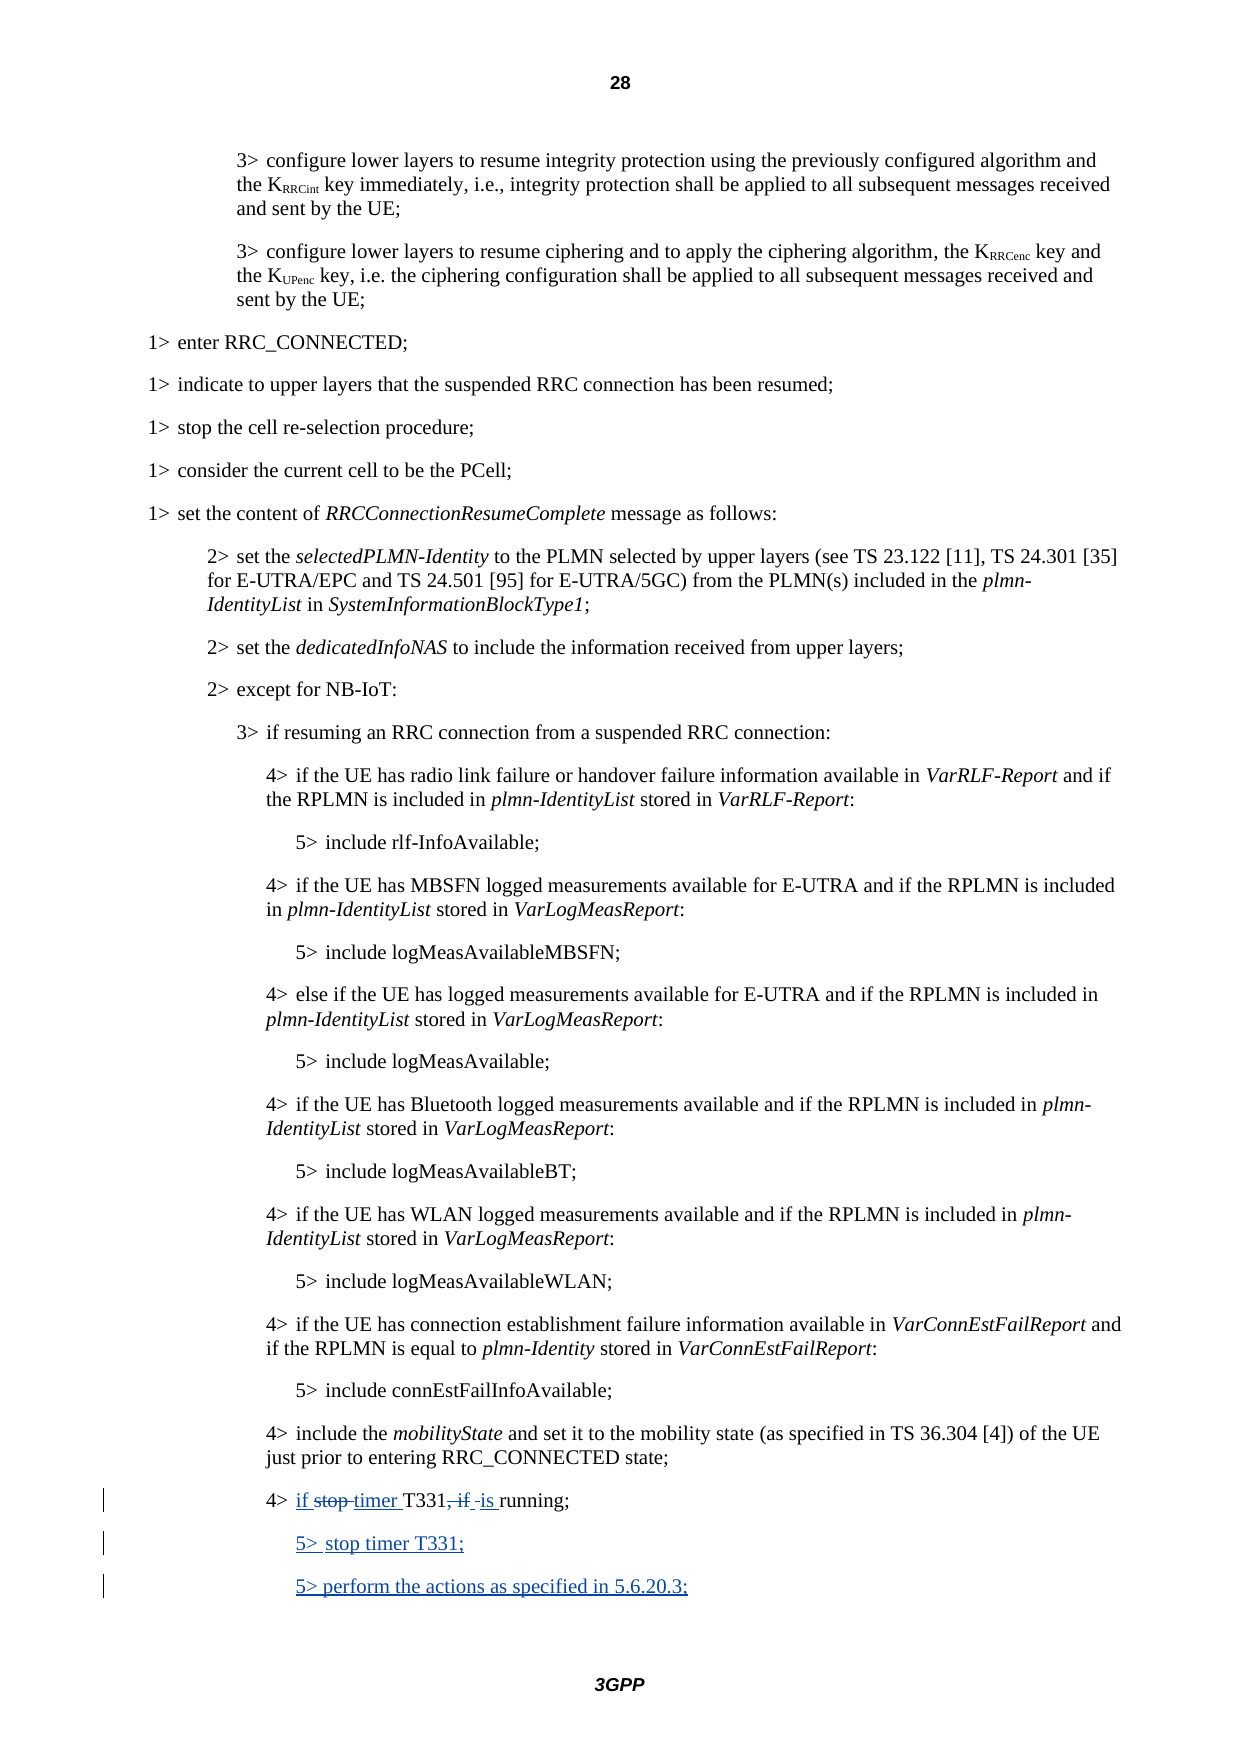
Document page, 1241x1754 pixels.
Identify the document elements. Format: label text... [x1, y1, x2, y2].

text 4> T331running; [266, 1488, 1122, 1512]
text 4> if the UE has Bluetooth logged measurements available and if the RPLMN is included in plmn-IdentityList stored in VarLogMeasReport: [266, 1092, 1122, 1140]
text 3> configure lower layers to resume ciphering and to apply the ciphering algorithm, the KRRCenc key and the KUPenc key, i.e. the ciphering configuration shall be applied to all subsequent messages received and sent by the UE; [236, 239, 1122, 311]
text 2> set the dedicatedInfoNAS to include the information received from upper layers; [207, 634, 1122, 659]
text 1> indicate to upper layers that the suspended RRC connection has been resumed; [148, 372, 1122, 396]
text 2> set the selectedPLMN-Identity to the PLMN selected by upper layers (see TS 23.122 [11], TS 24.301 [35] for E-UTRA/EPC and TS 24.501 [95] for E-UTRA/5GC) from the PLMN(s) included in the plmn-IdentityList in SystemInformationBlockType1; [207, 544, 1122, 616]
text 4> if the UE has MBSFN logged measurements available for E-UTRA and if the RPLMN is included in plmn-IdentityList stored in VarLogMeasReport: [266, 873, 1122, 921]
text 1> stop the cell re-selection procedure; [148, 415, 1122, 439]
text 5> include logMeasAvailable; [295, 1049, 1122, 1073]
text 4> include the mobilityState and set it to the mobility state (as specified in TS 36.304 [4]) of the UE just prior to entering RRC_CONNECTED state; [266, 1421, 1122, 1469]
text 1> consider the current cell to be the PCell; [148, 458, 1122, 482]
text 5> include logMeasAvailableWLAN; [295, 1269, 1122, 1293]
text 1> set the content of RRCConnectionResumeComplete message as follows: [148, 501, 1122, 525]
text 3> if resuming an RRC connection from a suspended RRC connection: [236, 720, 1122, 744]
text 3> configure lower layers to resume integrity protection using the previously configured algorithm and the KRRCint key immediately, i.e., integrity protection shall be applied to all subsequent messages received and sent by the UE; [236, 148, 1122, 220]
text 5> include logMeasAvailableBT; [295, 1159, 1122, 1183]
text 5> include connEstFailInfoAvailable; [295, 1378, 1122, 1402]
text 4> if the UE has connection establishment failure information available in VarConnEstFailReport and if the RPLMN is equal to plmn-Identity stored in VarConnEstFailReport: [266, 1311, 1122, 1359]
text 1> enter RRC_CONNECTED; [148, 329, 1122, 354]
text 4> if the UE has WLAN logged measurements available and if the RPLMN is included in plmn-IdentityList stored in VarLogMeasReport: [266, 1202, 1122, 1250]
text 5> include rlf-InfoAvailable; [295, 830, 1122, 854]
text 2> except for NB-IoT: [207, 677, 1122, 701]
text 4> else if the UE has logged measurements available for E-UTRA and if the RPLMN is included in plmn-IdentityList stored in VarLogMeasReport: [266, 982, 1122, 1031]
text 4> if the UE has radio link failure or handover failure information available in VarRLF-Report and if the RPLMN is included in plmn-IdentityList stored in VarRLF-Report: [266, 763, 1122, 811]
text 5> include logMeasAvailableMBSFN; [295, 939, 1122, 964]
